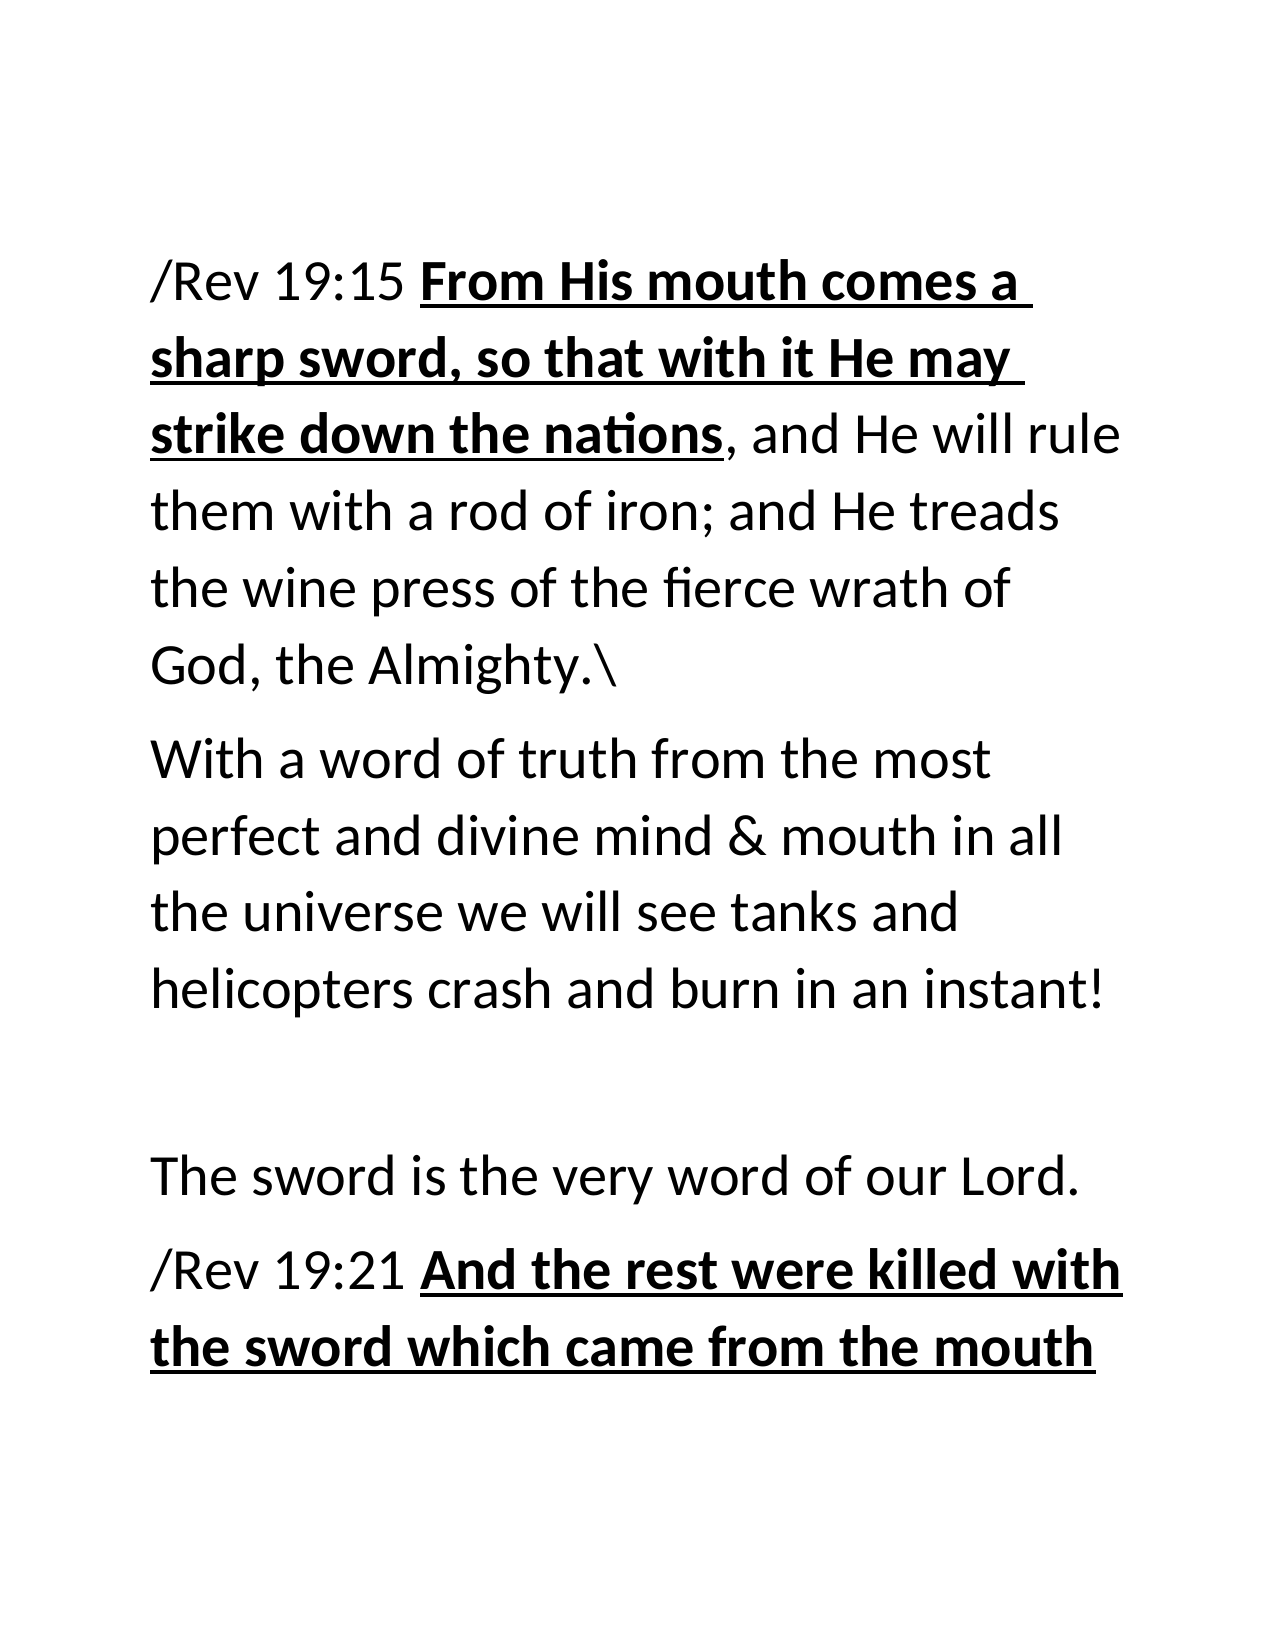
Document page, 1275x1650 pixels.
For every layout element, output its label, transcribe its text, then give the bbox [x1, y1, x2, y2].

text The sword is the very word of our Lord. [150, 1139, 1125, 1210]
text With a word of truth from the most perfect and divine mind & mouth in all the universe we will see tanks and helicopters crash and burn in an instant! [150, 721, 1125, 1023]
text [150, 1233, 1125, 1381]
text /Rev 19:15 From His mouth comes a sharp sword, so that with it He may strike down the nations, and He will rule them with a rod of iron; and He treads the wine press of the fierce wrath of God, the Almighty.\ [150, 243, 1125, 699]
